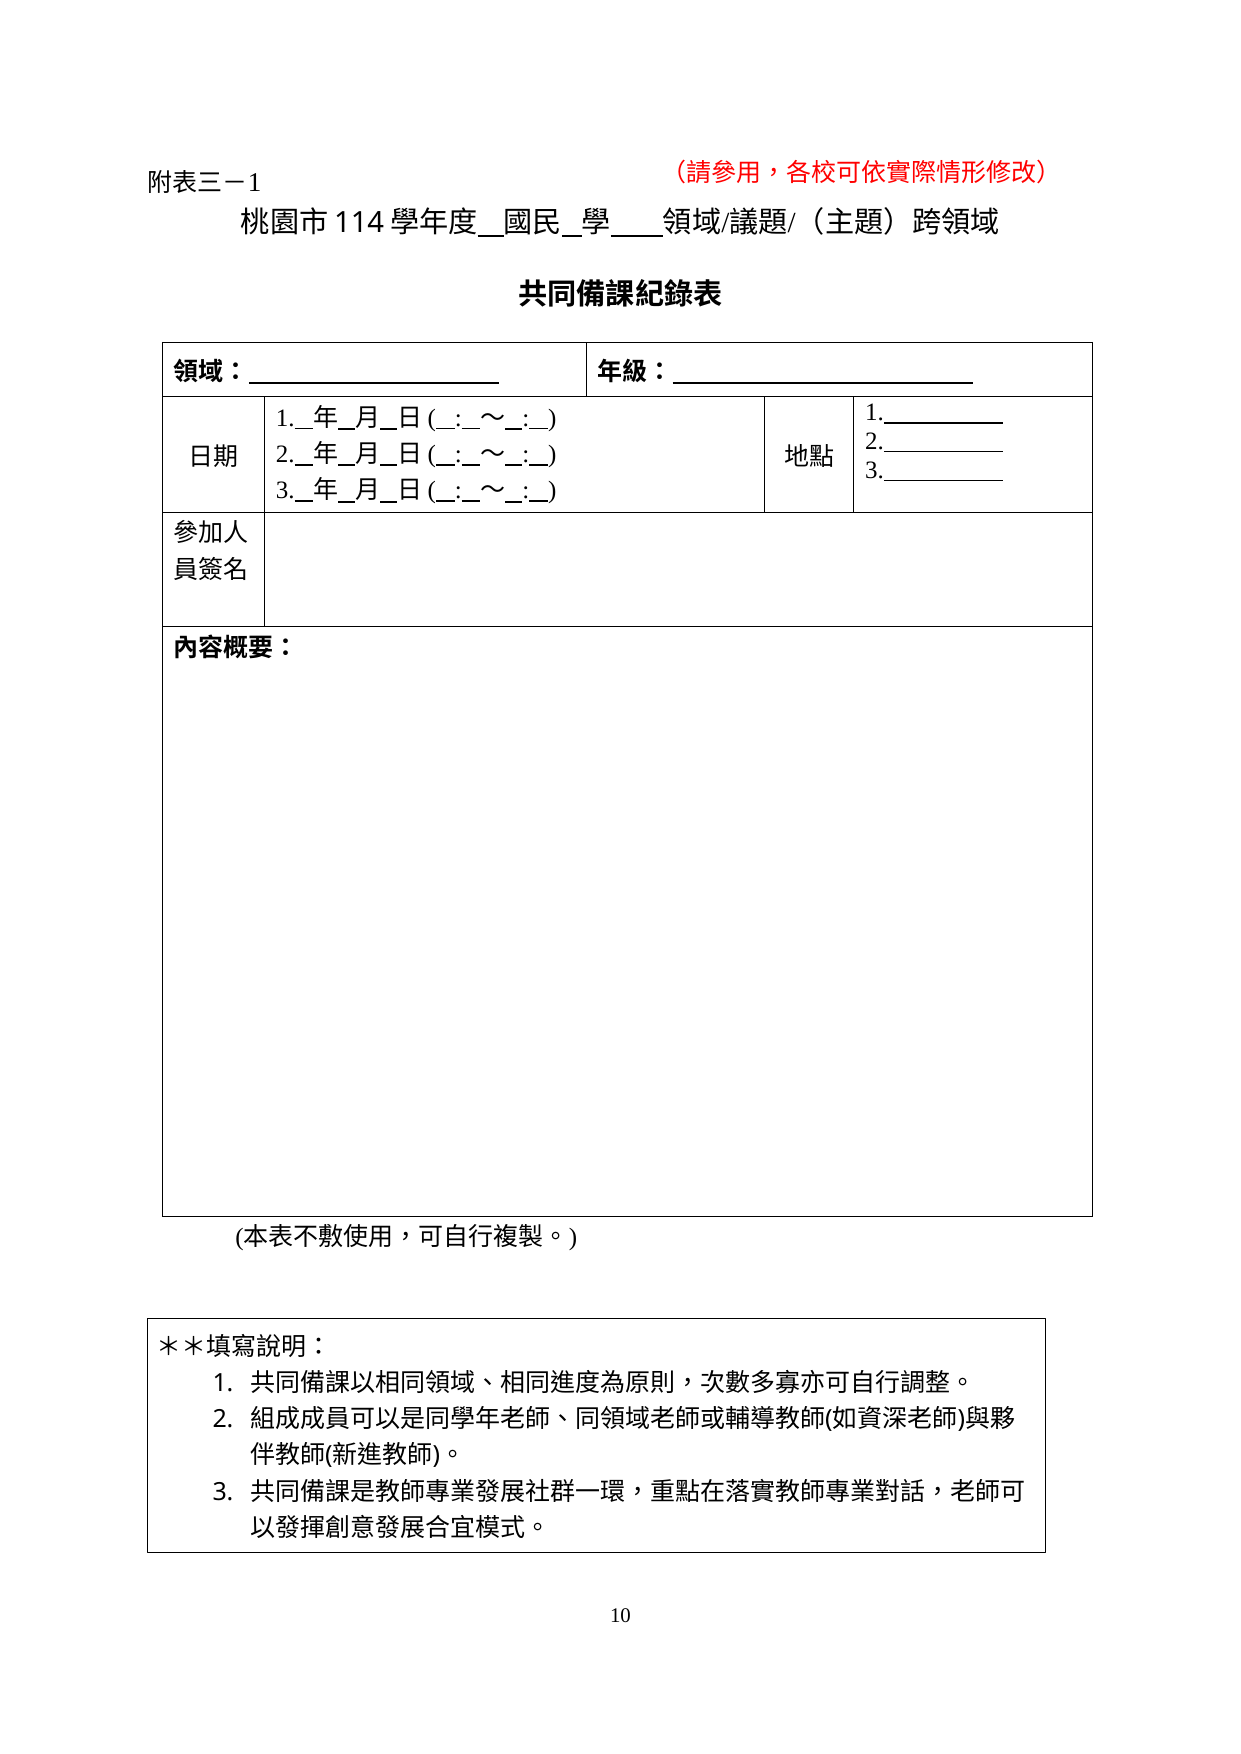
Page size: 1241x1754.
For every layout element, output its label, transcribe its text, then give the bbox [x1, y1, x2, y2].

table_cell [265, 513, 1092, 626]
table_cell 1. 2. 3. [854, 397, 1092, 512]
list (本表不敷使用，可自行複製。) [235, 1217, 1092, 1253]
text 共同備課紀錄表 [148, 270, 1092, 313]
table_cell 內容概要： [163, 627, 1092, 1216]
table_cell 參加人員簽名 [163, 513, 264, 626]
table_cell 1. 年 月 日 ( : ～ : ) 2. 年 月 日 ( : ～ : ) 3. 年 月 日 ( : ～ : ) [265, 397, 764, 512]
table_cell 日期 [163, 397, 264, 512]
text 桃園市114學年度 國民 學 領域/議題/（主題）跨領域 [148, 199, 1092, 241]
text 附表三－1 [148, 163, 1092, 199]
table_header 年級： [587, 343, 1092, 396]
table_header 領域： [163, 343, 586, 396]
table_cell 地點 [765, 397, 853, 512]
